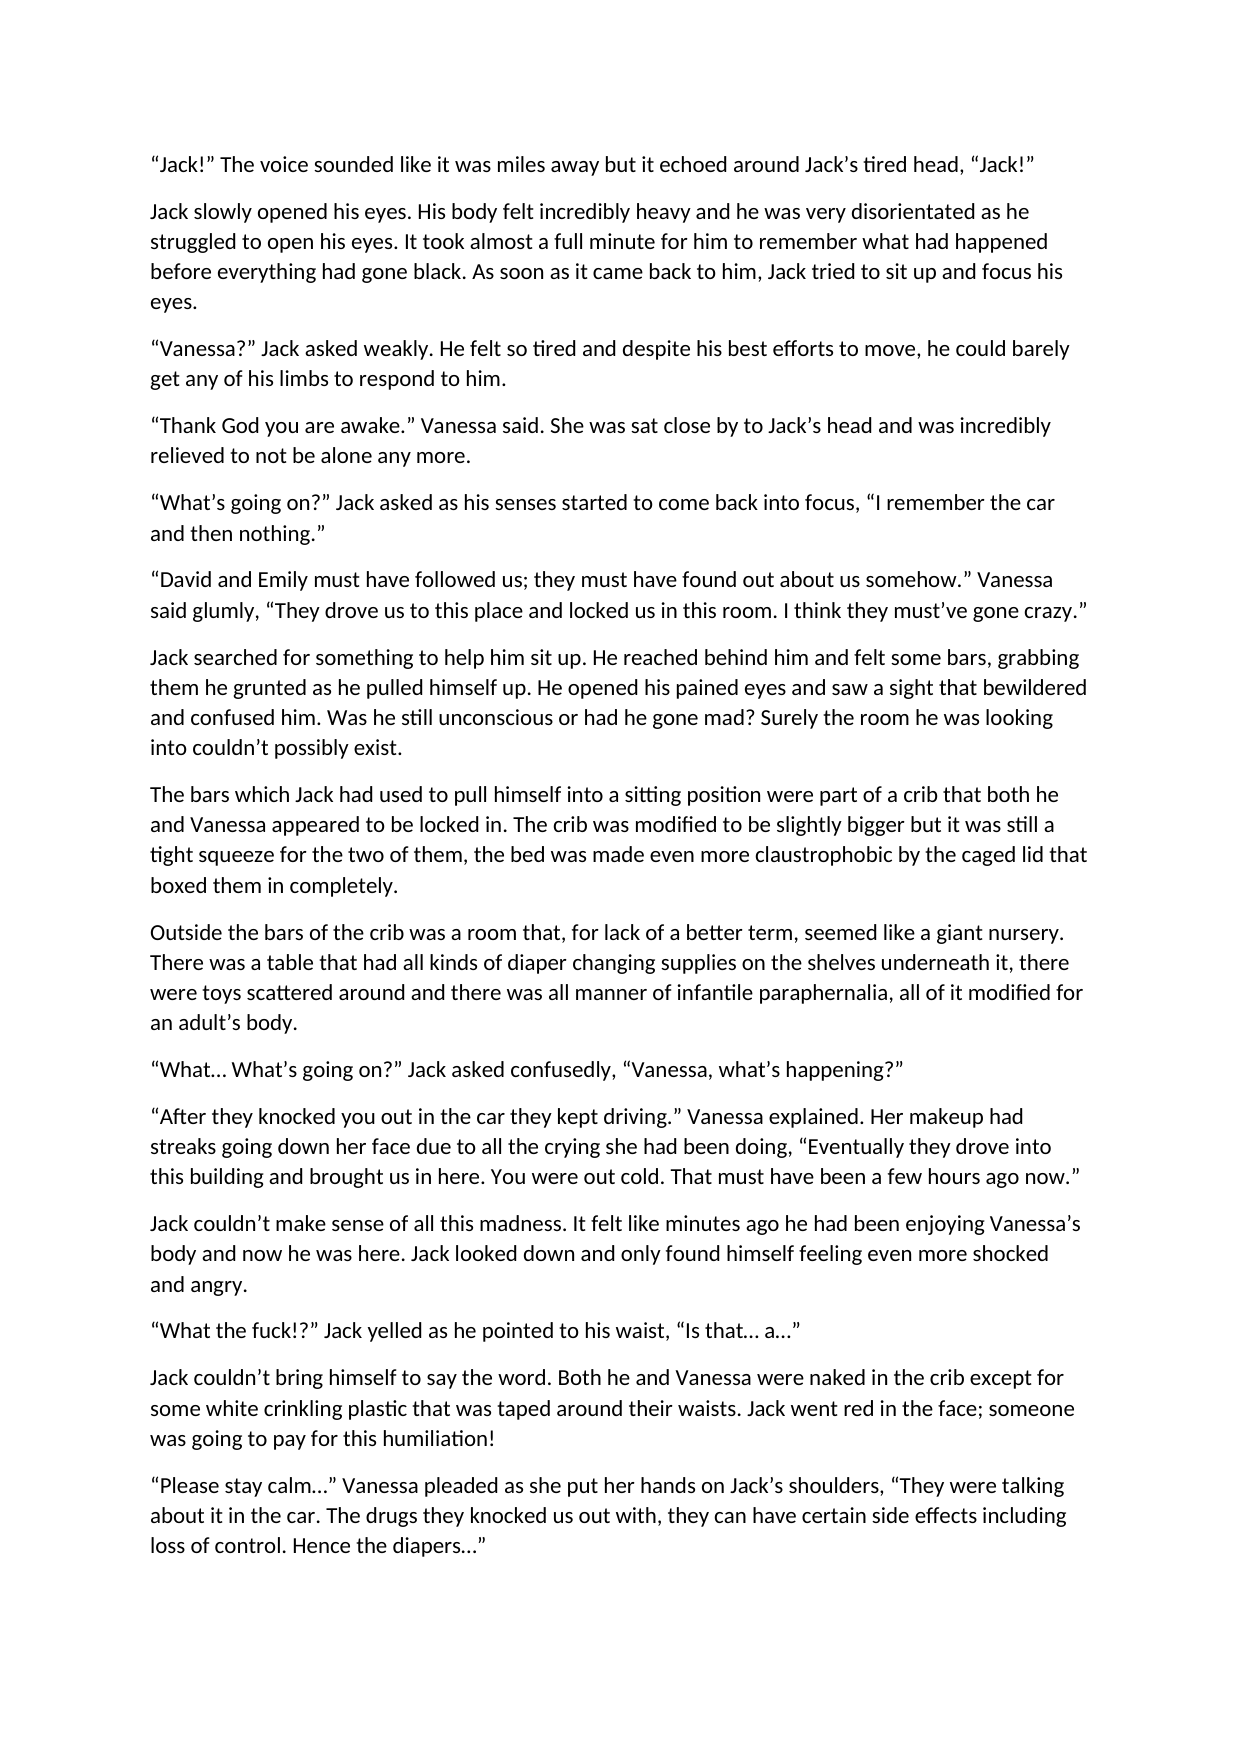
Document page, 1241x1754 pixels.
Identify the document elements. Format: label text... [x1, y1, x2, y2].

text “Jack!” The voice sounded like it was miles away but it echoed around Jack’s tired head, “Jack!” [150, 150, 1090, 178]
text “After they knocked you out in the car they kept driving.” Vanessa explained. Her makeup had streaks going down her face due to all the crying she had been doing, “Eventually they drove into this building and brought us in here. You were out cold. That must have been a few hours ago now.” [150, 1102, 1090, 1191]
text Jack couldn’t bring himself to say the word. Both he and Vanessa were naked in the crib except for some white crinkling plastic that was taped around their waists. Jack went red in the face; someone was going to pay for this humiliation! [150, 1363, 1090, 1452]
text Jack slowly opened his eyes. His body felt incredibly heavy and he was very disorientated as he struggled to open his eyes. It took almost a full minute for him to remember what had happened before everything had gone black. As soon as it came back to him, Jack tried to sit up and focus his eyes. [150, 197, 1090, 316]
text Jack searched for something to help him sit up. He reached behind him and felt some bars, grabbing them he grunted as he pulled himself up. He opened his pained eyes and saw a sight that bewildered and confused him. Was he still unconscious or had he gone mad? Surely the room he was looking into couldn’t possibly exist. [150, 643, 1090, 761]
text “Vanessa?” Jack asked weakly. He felt so tired and despite his best efforts to move, he could barely get any of his limbs to respond to him. [150, 334, 1090, 393]
text “What the fuck!?” Jack yelled as he pointed to his waist, “Is that… a…” [150, 1317, 1090, 1345]
text Jack couldn’t make sense of all this madness. It felt like minutes ago he had been enjoying Vanessa’s body and now he was here. Jack looked down and only found himself feeling even more shocked and angry. [150, 1209, 1090, 1298]
text The bars which Jack had used to pull himself into a sitting position were part of a crib that both he and Vanessa appeared to be locked in. The crib was modified to be slightly bigger but it was still a tight squeeze for the two of them, the bed was made even more claustrophobic by the caged lid that boxed them in completely. [150, 780, 1090, 899]
text “What’s going on?” Jack asked as his senses started to come back into focus, “I remember the car and then nothing.” [150, 488, 1090, 547]
text “Please stay calm…” Vanessa pleaded as she put her hands on Jack’s shoulders, “They were talking about it in the car. The drugs they knocked us out with, they can have certain side effects including loss of control. Hence the diapers…” [150, 1471, 1090, 1559]
text “Thank God you are awake.” Vanessa said. She was sat close by to Jack’s head and was incredibly relieved to not be alone any more. [150, 411, 1090, 470]
text Outside the bars of the crib was a room that, for lack of a better term, seemed like a giant nursery. There was a table that had all kinds of diaper changing supplies on the shelves underneath it, there were toys scattered around and there was all manner of infantile paraphernalia, all of it modified for an adult’s body. [150, 918, 1090, 1036]
text “What… What’s going on?” Jack asked confusedly, “Vanessa, what’s happening?” [150, 1055, 1090, 1083]
text “David and Emily must have followed us; they must have found out about us somehow.” Vanessa said glumly, “They drove us to this place and locked us in this room. I think they must’ve gone crazy.” [150, 566, 1090, 624]
